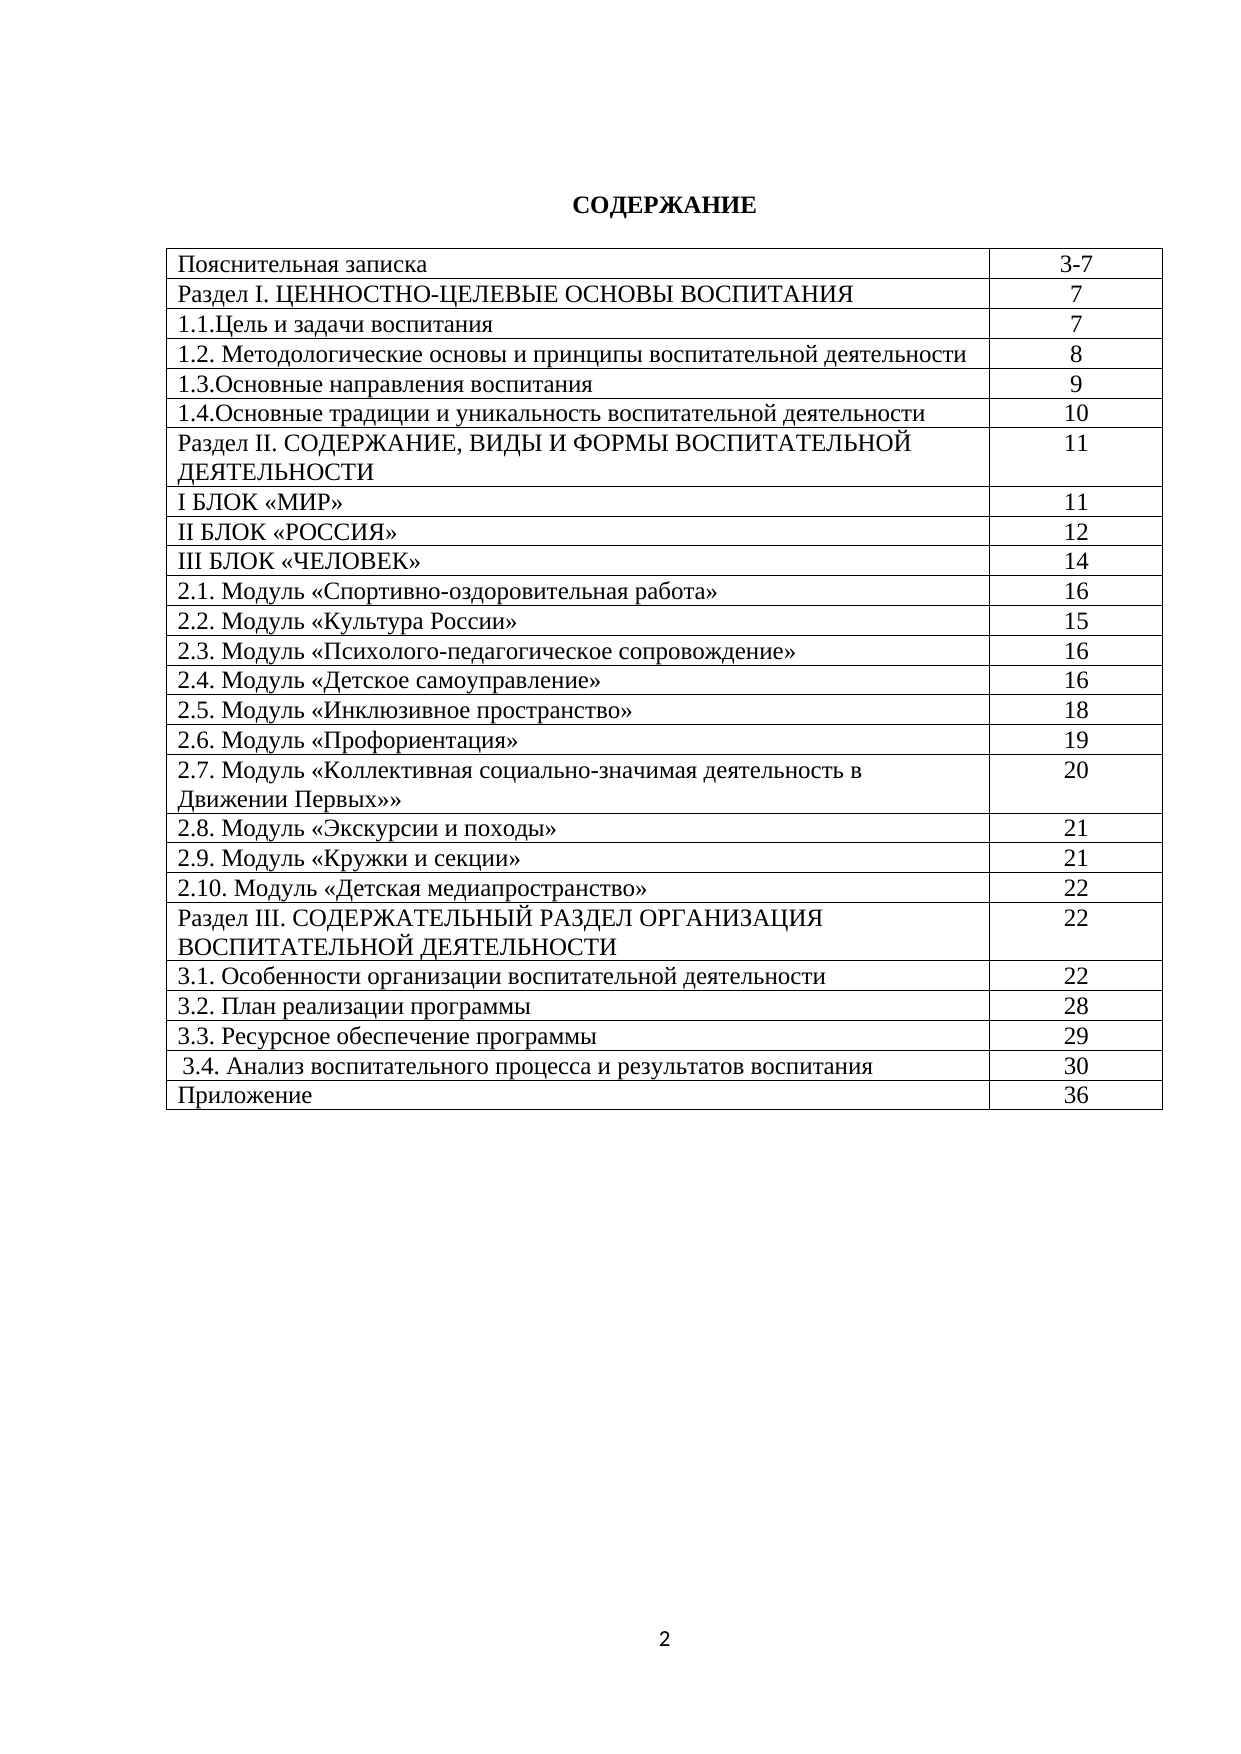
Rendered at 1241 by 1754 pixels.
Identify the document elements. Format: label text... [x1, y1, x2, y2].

table_cell 1.4.Основные традиции и уникальность воспитательной деятельности [167, 399, 989, 427]
table_cell 28 [990, 991, 1162, 1020]
table_cell I БЛОК «МИР» [167, 487, 989, 516]
table_cell 22 [990, 873, 1162, 902]
table_cell 22 [990, 903, 1162, 960]
table_cell 3.3. Ресурсное обеспечение программы [167, 1021, 989, 1050]
table_cell 21 [990, 843, 1162, 872]
table_cell 2.7. Модуль «Коллективная социально-значимая деятельность в Движении Первых»» [167, 755, 989, 812]
table_cell III БЛОК «ЧЕЛОВЕК» [167, 546, 989, 575]
table_cell 12 [990, 517, 1162, 545]
table_cell 19 [990, 725, 1162, 754]
table_cell 16 [990, 636, 1162, 664]
text СОДЕРЖАНИЕ [177, 190, 1152, 219]
table_cell 16 [990, 666, 1162, 694]
table_cell 22 [990, 961, 1162, 990]
table_cell 30 [990, 1051, 1162, 1079]
table_cell 14 [990, 546, 1162, 575]
table_cell 7 [990, 309, 1162, 338]
table_cell 2.1. Модуль «Спортивно-оздоровительная работа» [167, 576, 989, 605]
table_cell 2.3. Модуль «Психолого-педагогическое сопровождение» [167, 636, 989, 664]
table_cell 2.8. Модуль «Экскурсии и походы» [167, 814, 989, 842]
table_cell 21 [990, 814, 1162, 842]
table_cell 7 [990, 279, 1162, 308]
table_cell 36 [990, 1081, 1162, 1109]
table_cell 3.2. План реализации программы [167, 991, 989, 1020]
table_cell 3.1. Особенности организации воспитательной деятельности [167, 961, 989, 990]
table_cell 11 [990, 428, 1162, 486]
table_cell Раздел III. СОДЕРЖАТЕЛЬНЫЙ РАЗДЕЛ ОРГАНИЗАЦИЯ ВОСПИТАТЕЛЬНОЙ ДЕЯТЕЛЬНОСТИ [167, 903, 989, 960]
table_cell 10 [990, 399, 1162, 427]
table_cell 2.10. Модуль «Детская медиапространство» [167, 873, 989, 902]
table_cell 8 [990, 339, 1162, 368]
table_cell II БЛОК «РОССИЯ» [167, 517, 989, 545]
table_cell 11 [990, 487, 1162, 516]
table_cell 2.5. Модуль «Инклюзивное пространство» [167, 695, 989, 724]
table_cell 1.3.Основные направления воспитания [167, 369, 989, 397]
table_cell Раздел II. СОДЕРЖАНИЕ, ВИДЫ И ФОРМЫ ВОСПИТАТЕЛЬНОЙ ДЕЯТЕЛЬНОСТИ [167, 428, 989, 486]
table_cell 1.1.Цель и задачи воспитания [167, 309, 989, 338]
table_cell 3.4. Анализ воспитательного процесса и результатов воспитания [167, 1051, 989, 1079]
table_cell 29 [990, 1021, 1162, 1050]
table_cell 2.2. Модуль «Культура России» [167, 606, 989, 635]
table_cell 16 [990, 576, 1162, 605]
table_cell 15 [990, 606, 1162, 635]
table_cell 2.9. Модуль «Кружки и секции» [167, 843, 989, 872]
table_cell 2.6. Модуль «Профориентация» [167, 725, 989, 754]
table_cell 18 [990, 695, 1162, 724]
table_cell 9 [990, 369, 1162, 397]
table_cell Раздел I. ЦЕННОСТНО-ЦЕЛЕВЫЕ ОСНОВЫ ВОСПИТАНИЯ [167, 279, 989, 308]
table_header 3-7 [990, 249, 1162, 278]
table_header Пояснительная записка [167, 249, 989, 278]
table_cell 20 [990, 755, 1162, 812]
table_cell Приложение [167, 1081, 989, 1109]
table_cell 1.2. Методологические основы и принципы воспитательной деятельности [167, 339, 989, 368]
table_cell 2.4. Модуль «Детское самоуправление» [167, 666, 989, 694]
